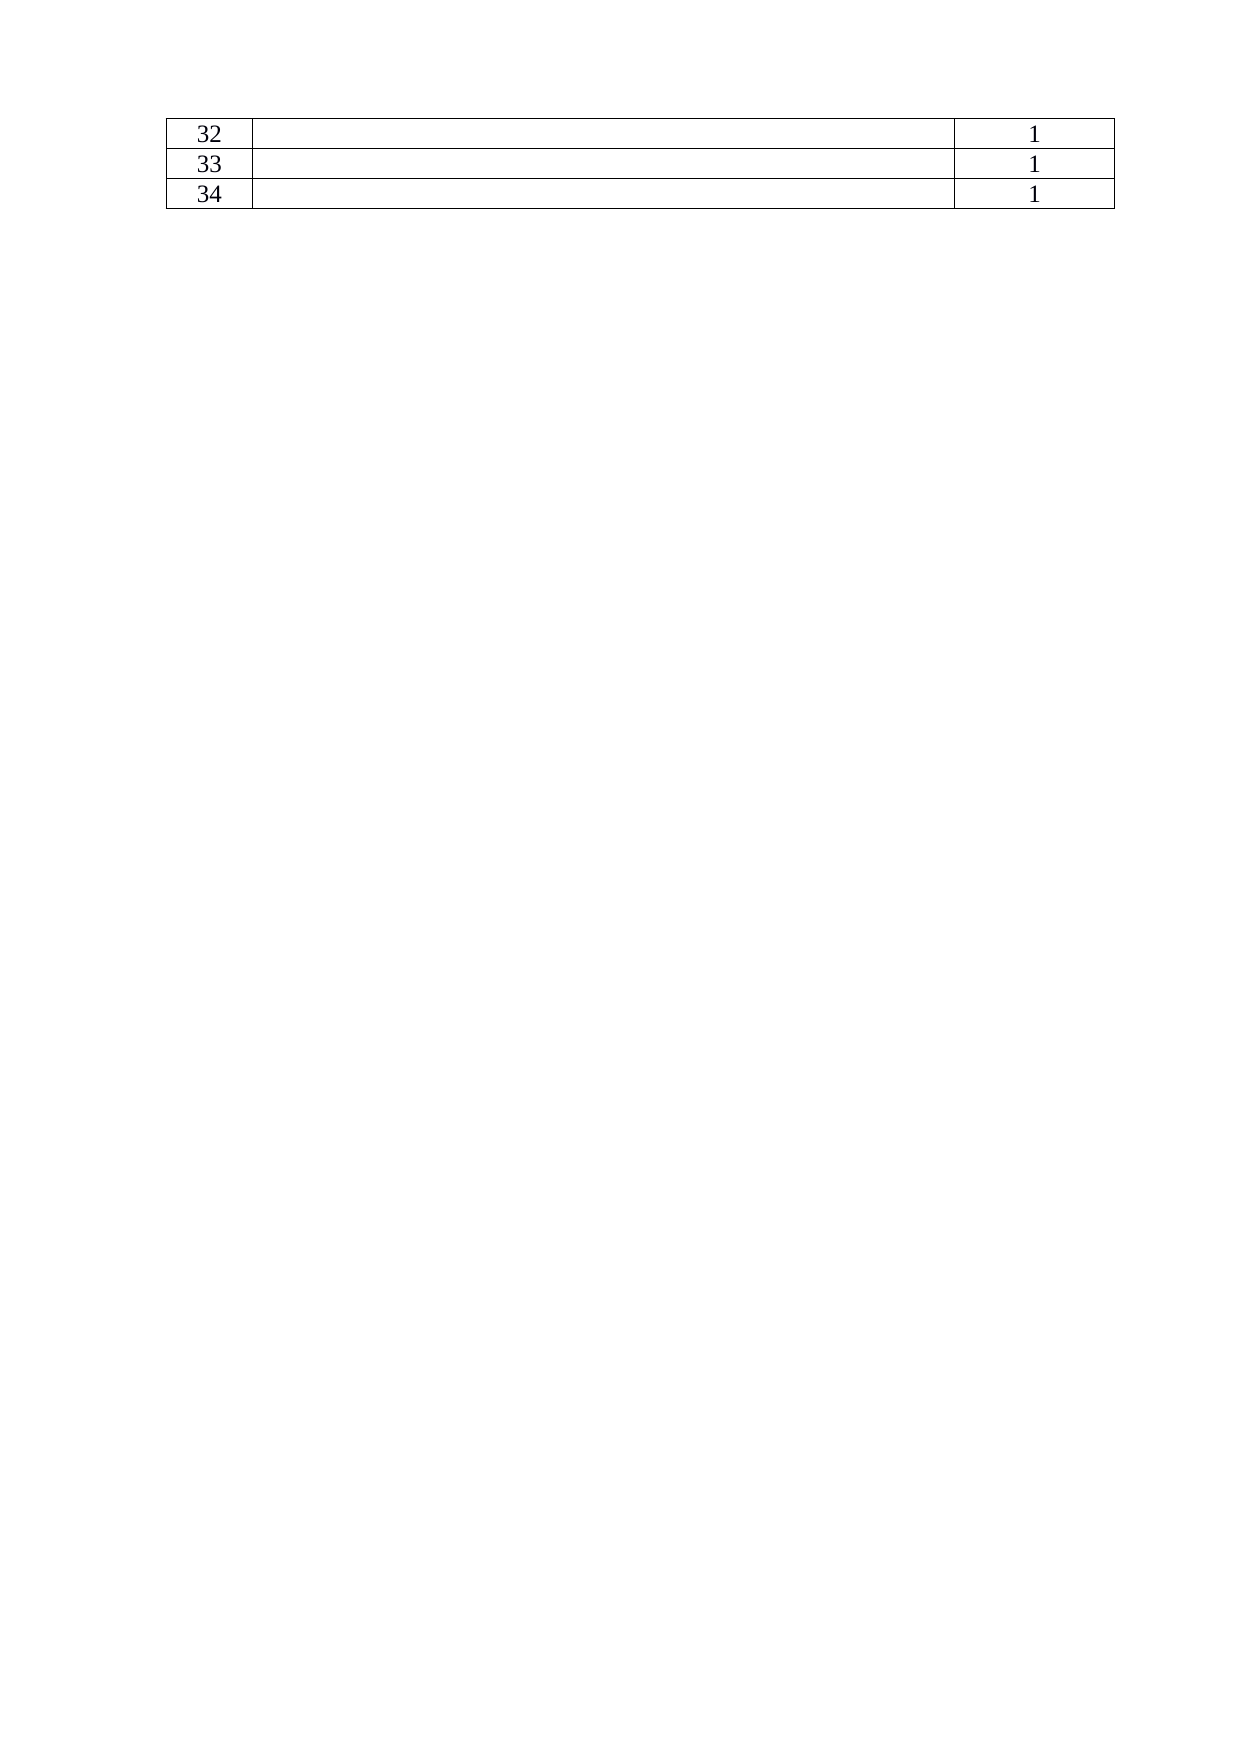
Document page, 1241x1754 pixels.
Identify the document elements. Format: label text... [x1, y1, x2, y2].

table_cell 1 [955, 149, 1114, 178]
table_cell 33 [167, 149, 252, 178]
table_cell 32 [167, 119, 252, 148]
table_cell 1 [955, 179, 1114, 207]
table_cell 34 [167, 179, 252, 207]
table_cell [253, 119, 954, 148]
table_cell [253, 179, 954, 207]
table_cell [253, 149, 954, 178]
table_cell 1 [955, 119, 1114, 148]
